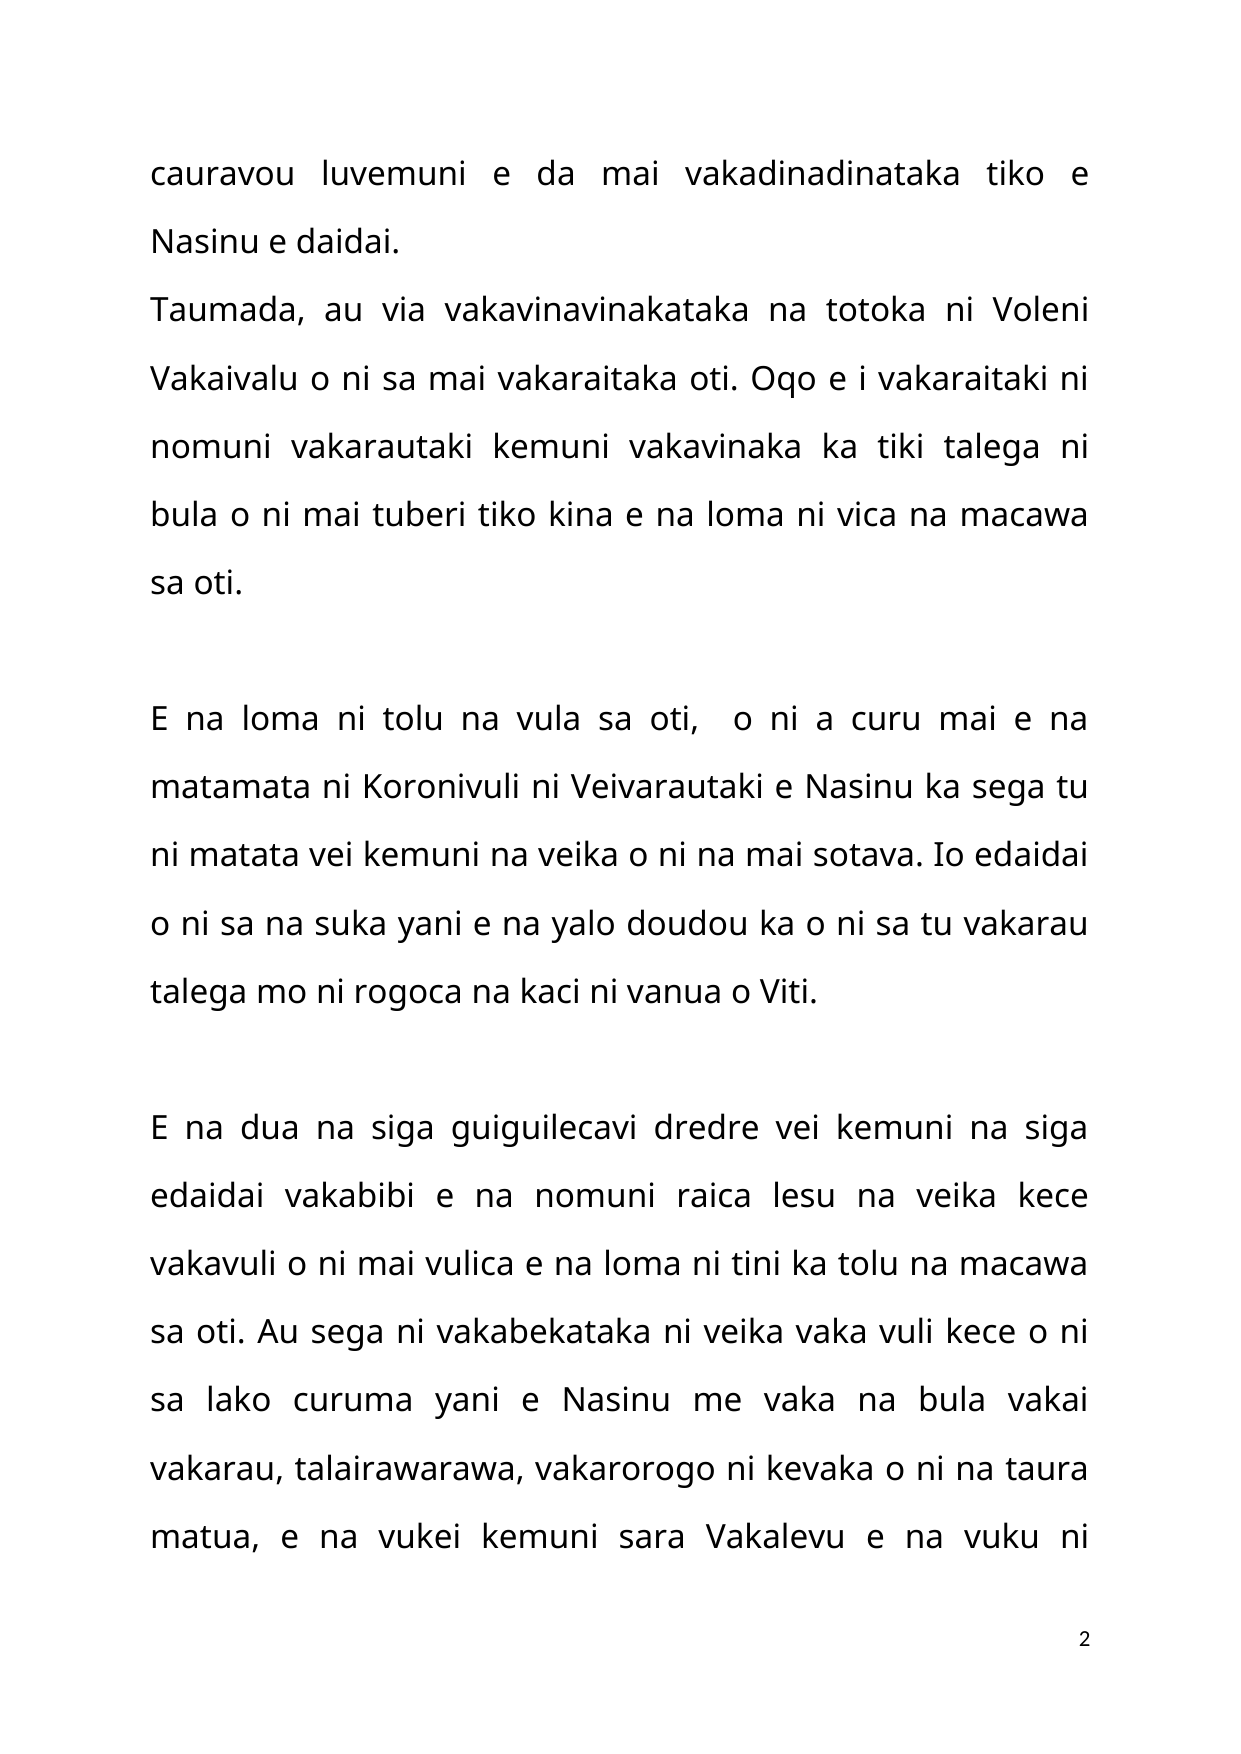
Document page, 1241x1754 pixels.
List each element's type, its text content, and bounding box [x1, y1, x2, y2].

text Taumada, au via vakavinavinakataka na totoka ni Voleni Vakaivalu o ni sa mai vakaraitaka oti. Oqo e i vakaraitaki ni nomuni vakarautaki kemuni vakavinaka ka tiki talega ni bula o ni mai tuberi tiko kina e na loma ni vica na macawa sa oti. [150, 286, 1090, 604]
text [150, 1104, 1090, 1558]
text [150, 150, 1090, 263]
text E na loma ni tolu na vula sa oti, o ni a curu mai e na matamata ni Koronivuli ni Veivarautaki e Nasinu ka sega tu ni matata vei kemuni na veika o ni na mai sotava. Io edaidai o ni sa na suka yani e na yalo doudou ka o ni sa tu vakarau talega mo ni rogoca na kaci ni vanua o Viti. [150, 695, 1090, 1013]
